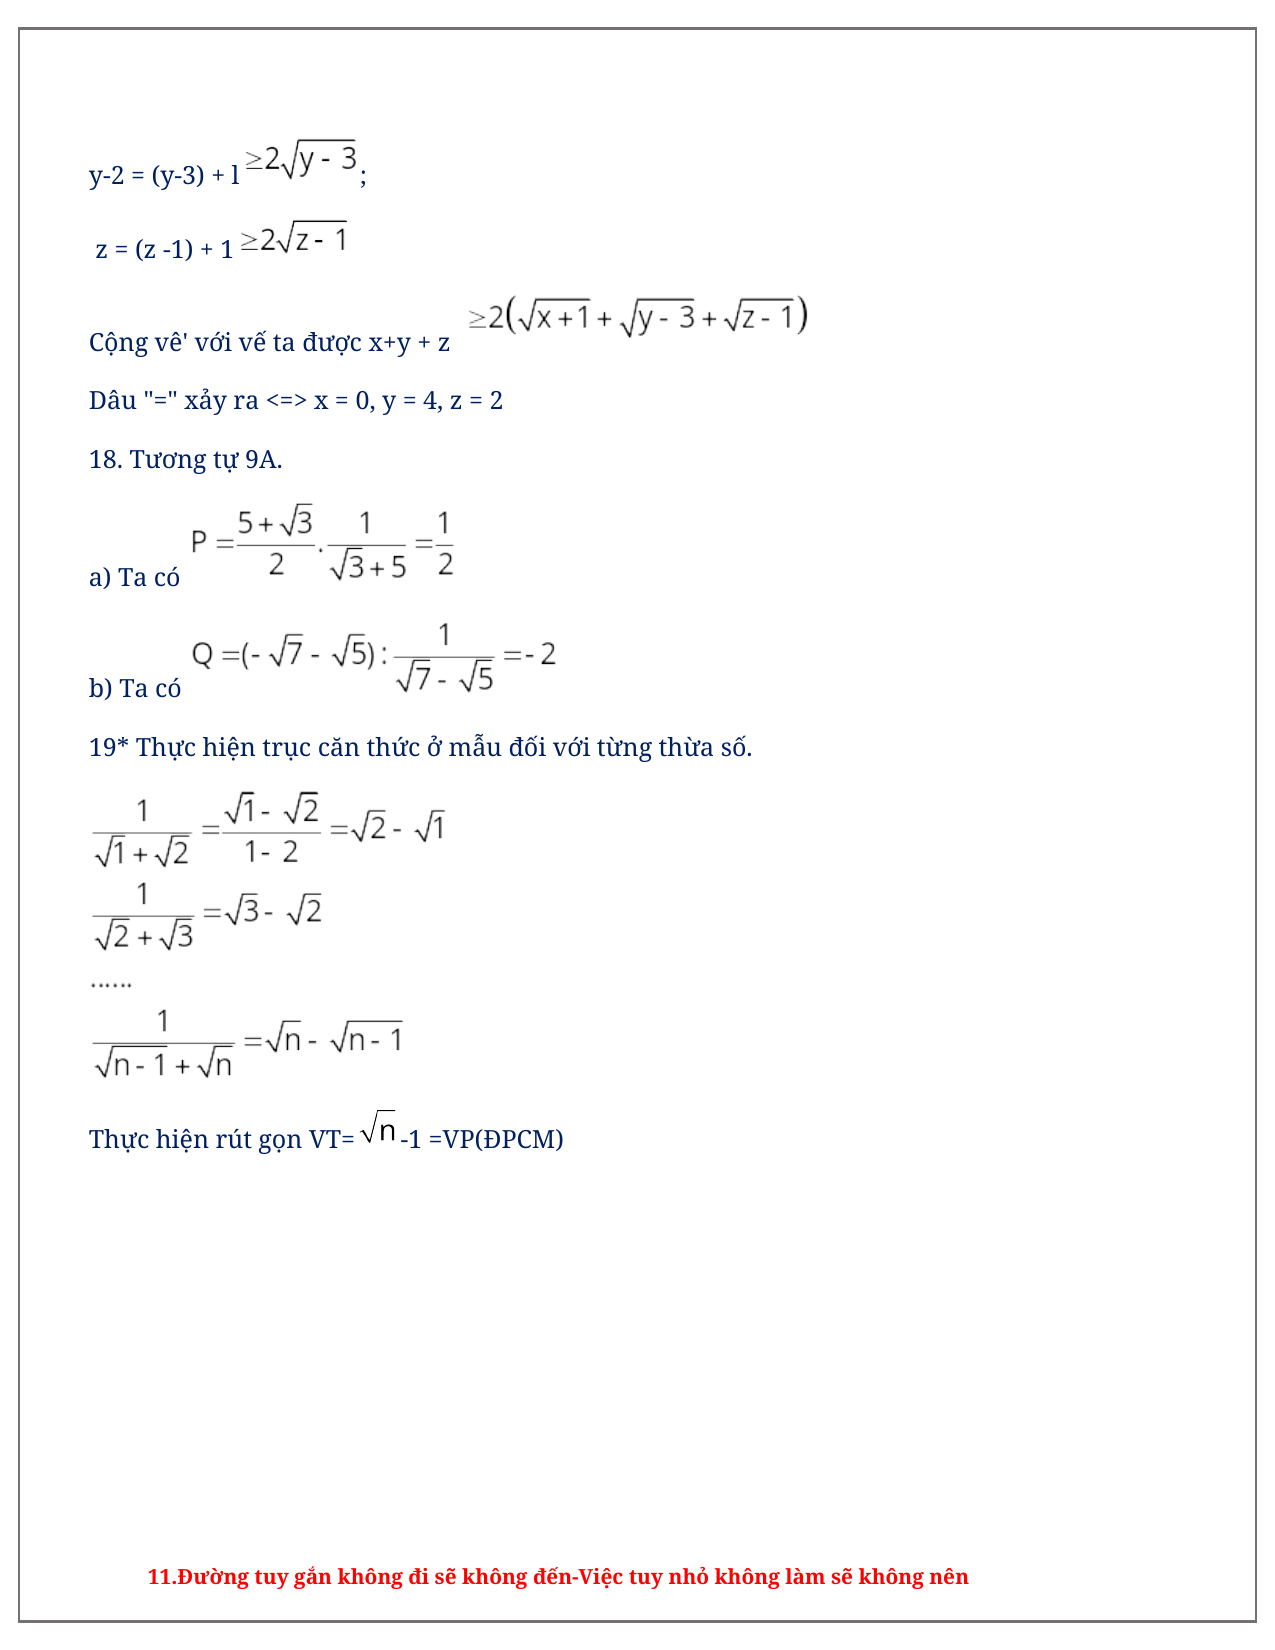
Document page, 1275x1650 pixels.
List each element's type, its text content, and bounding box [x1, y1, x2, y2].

text y-2 = (y-3) + l; [89, 136, 1061, 192]
text Thực hiện rút gọn VT=-1 =VP(ĐPCM) [89, 1106, 1061, 1155]
text z = (z -1) + 1 [89, 216, 1061, 266]
text a) Ta có [89, 500, 1061, 593]
text 19* Thực hiện trục căn thức ở mẫu đối với từng thừa số. [89, 729, 1061, 763]
text Dâu "=" xảy ra <=> x = 0, y = 4, z = 2 [89, 383, 1061, 417]
text b) Ta có [89, 618, 1061, 705]
text Cộng vê' với vế ta được x+y + z [89, 290, 1061, 358]
text 18. Tương tự 9A. [89, 441, 1061, 476]
